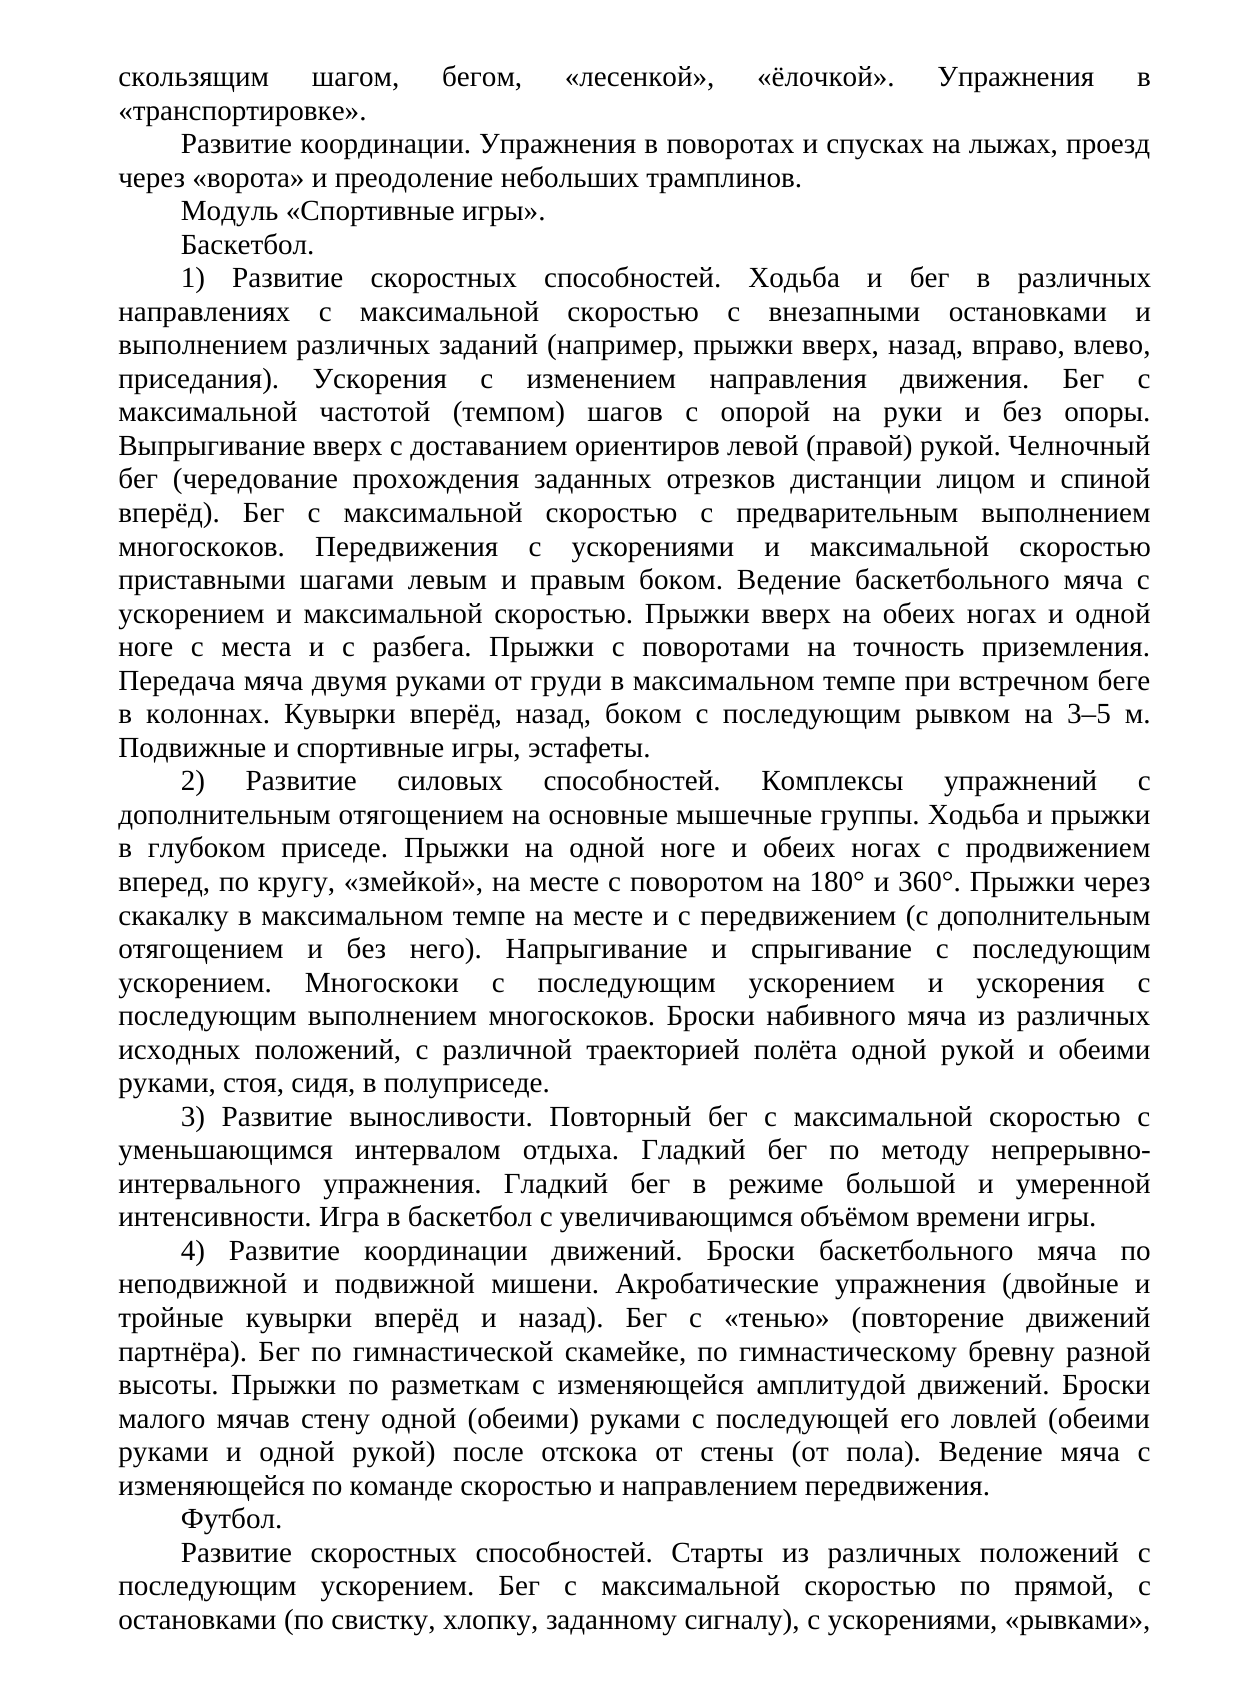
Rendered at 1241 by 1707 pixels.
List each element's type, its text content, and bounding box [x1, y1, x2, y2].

text Баскетбол. [118, 227, 1152, 260]
text 4) Развитие координации движений. Броски баскетбольного мяча по неподвижной и подвижной мишени. Акробатические упражнения (двойные и тройные кувырки вперёд и назад). Бег с «тенью» (повторение движений партнёра). Бег по гимнастической скамейке, по гимнастическому бревну разной высоты. Прыжки по разметкам с изменяющейся амплитудой движений. Броски малого мячав стену одной (обеими) руками с последующей его ловлей (обеими руками и одной рукой) после отскока от стены (от пола). Ведение мяча с изменяющейся по команде скоростью и направлением передвижения. [118, 1233, 1152, 1501]
text 1) Развитие скоростных способностей. Ходьба и бег в различных направлениях с максимальной скоростью с внезапными остановками и выполнением различных заданий (например, прыжки вверх, назад, вправо, влево, приседания). Ускорения с изменением направления движения. Бег с максимальной частотой (темпом) шагов с опорой на руки и без опоры. Выпрыгивание вверх с доставанием ориентиров левой (правой) рукой. Челночный бег (чередование прохождения заданных отрезков дистанции лицом и спиной вперёд). Бег с максимальной скоростью с предварительным выполнением многоскоков. Передвижения с ускорениями и максимальной скоростью приставными шагами левым и правым боком. Ведение баскетбольного мяча с ускорением и максимальной скоростью. Прыжки вверх на обеих ногах и одной ноге с места и с разбега. Прыжки с поворотами на точность приземления. Передача мяча двумя руками от груди в максимальном темпе при встречном беге в колоннах. Кувырки вперёд, назад, боком с последующим рывком на 3–5 м. Подвижные и спортивные игры, эстафеты. [118, 260, 1152, 763]
text Развитие координации. Упражнения в поворотах и спусках на лыжах, проезд через «ворота» и преодоление небольших трамплинов. [118, 126, 1152, 193]
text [118, 59, 1152, 126]
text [118, 1535, 1152, 1636]
text Футбол. [118, 1501, 1152, 1535]
text 3) Развитие выносливости. Повторный бег с максимальной скоростью с уменьшающимся интервалом отдыха. Гладкий бег по методу непрерывно-интервального упражнения. Гладкий бег в режиме большой и умеренной интенсивности. Игра в баскетбол с увеличивающимся объёмом времени игры. [118, 1099, 1152, 1233]
text 2) Развитие силовых способностей. Комплексы упражнений с дополнительным отягощением на основные мышечные группы. Ходьба и прыжки в глубоком приседе. Прыжки на одной ноге и обеих ногах с продвижением вперед, по кругу, «змейкой», на месте с поворотом на 180° и 360°. Прыжки через скакалку в максимальном темпе на месте и с передвижением (с дополнительным отягощением и без него). Напрыгивание и спрыгивание с последующим ускорением. Многоскоки с последующим ускорением и ускорения с последующим выполнением многоскоков. Броски набивного мяча из различных исходных положений, с различной траекторией полёта одной рукой и обеими руками, стоя, сидя, в полуприседе. [118, 763, 1152, 1099]
text Модуль «Спортивные игры». [118, 193, 1152, 227]
